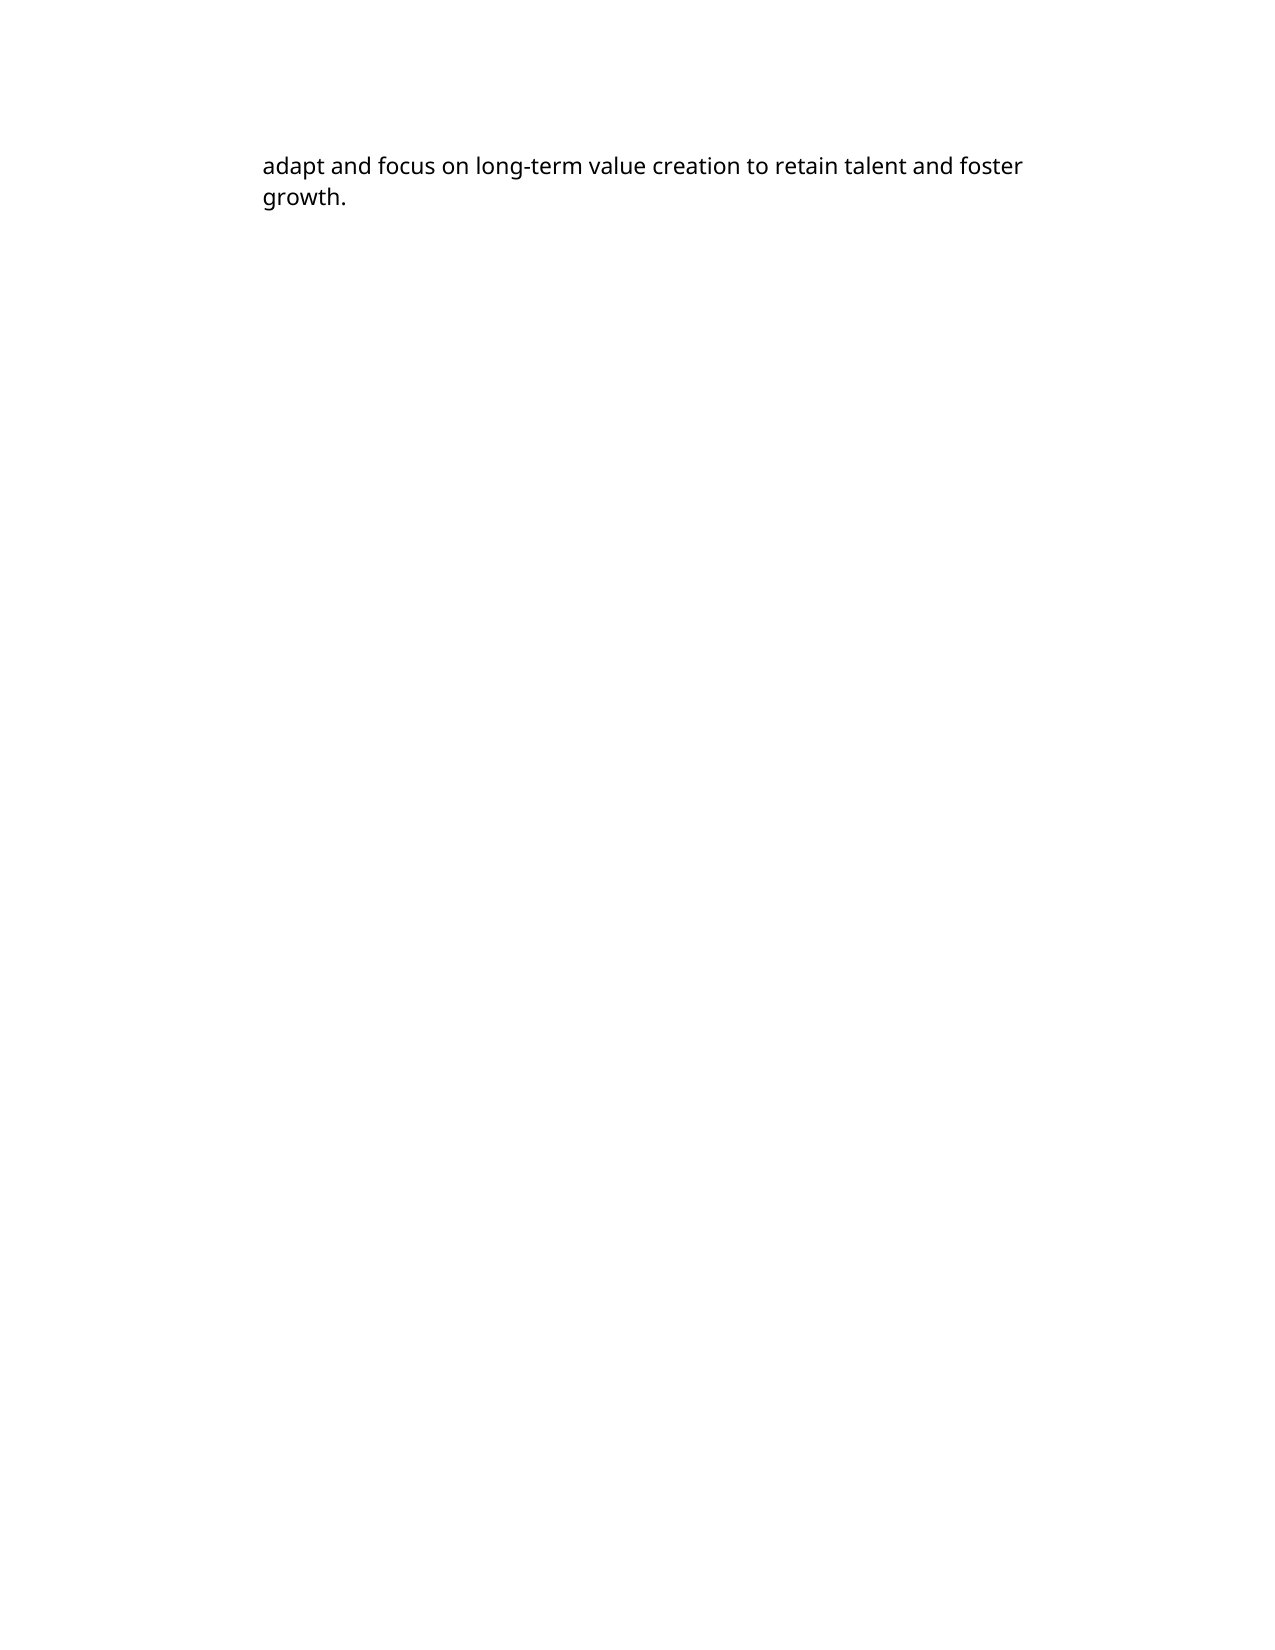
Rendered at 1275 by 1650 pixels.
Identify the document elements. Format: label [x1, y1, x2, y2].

list [225, 150, 1087, 212]
